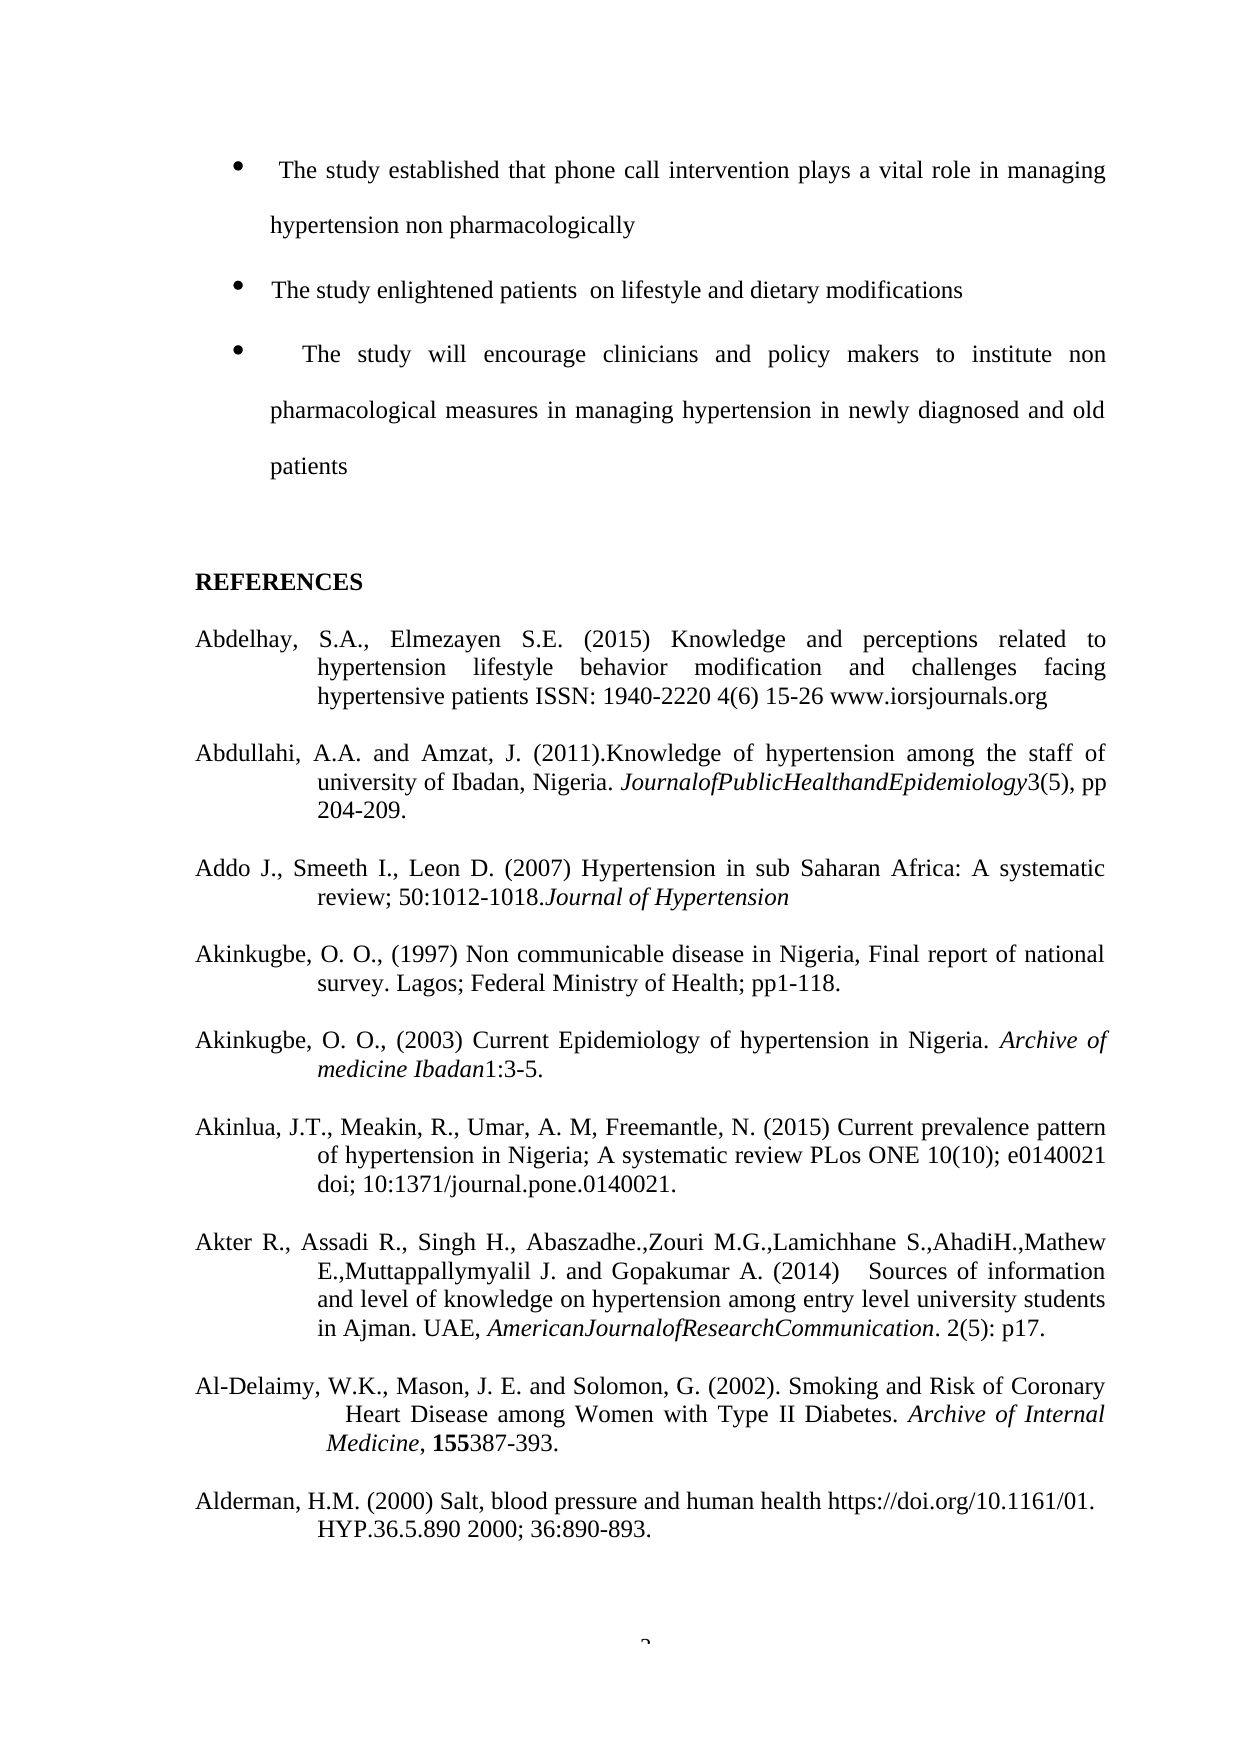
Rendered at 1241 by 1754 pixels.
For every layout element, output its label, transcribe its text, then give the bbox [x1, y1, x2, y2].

text Akinkugbe, O. O., (2003) Current Epidemiology of hypertension in Nigeria. Archive of medicine Ibadan1:3-5. [195, 1026, 1107, 1083]
picture [232, 267, 256, 298]
text Akinkugbe, O. O., (1997) Non communicable disease in Nigeria, Final report of national survey. Lagos; Federal Ministry of Health; pp1-118. [195, 939, 1106, 997]
text HYP.36.5.890 2000; 36:890-893. [317, 1514, 1190, 1543]
picture [232, 332, 256, 363]
text Al-Delaimy, W.K., Mason, J. E. and Solomon, G. (2002). Smoking and Risk of Coronary Heart Disease among Women with Type II Diabetes. Archive of Internal [195, 1371, 1151, 1428]
text Addo J., Smeeth I., Leon D. (2007) Hypertension in sub Saharan Africa: A systematic review; 50:1012-1018.Journal of Hypertension [195, 853, 1106, 911]
text Alderman, H.M. (2000) Salt, blood pressure and human health https://doi.org/10.1161/01. [195, 1486, 1190, 1514]
text Akter R., Assadi R., Singh H., Abaszadhe.,Zouri M.G.,Lamichhane S.,AhadiH.,Mathew E.,Muttappallymyalil J. and Gopakumar A. (2014) Sources of information and level of knowledge on hypertension among entry level university students in Ajman. UAE, AmericanJournalofResearchCommunication. 2(5): p17. [195, 1227, 1106, 1342]
text Akinlua, J.T., Meakin, R., Umar, A. M, Freemantle, N. (2015) Current prevalence pattern of hypertension in Nigeria; A systematic review PLos ONE 10(10); e0140021 doi; 10:1371/journal.pone.0140021. [195, 1112, 1107, 1198]
picture [232, 147, 256, 179]
text Medicine, 155387-393. [326, 1428, 1190, 1457]
text The study will encourage clinicians and policy makers to institute non pharmacological measures in managing hypertension in newly diagnosed and old patients [232, 332, 1106, 480]
subtitle REFERENCES [195, 567, 1190, 595]
text The study established that phone call intervention plays a vital role in managing hypertension non pharmacologically [232, 148, 1107, 239]
text The study enlightened patients on lifestyle and dietary modifications [232, 267, 1190, 303]
text Abdelhay, S.A., Elmezayen S.E. (2015) Knowledge and perceptions related to hypertension lifestyle behavior modification and challenges facing hypertensive patients ISSN: 1940-2220 4(6) 15-26 www.iorsjournals.org [195, 624, 1106, 710]
text Abdullahi, A.A. and Amzat, J. (2011).Knowledge of hypertension among the staff of university of Ibadan, Nigeria. JournalofPublicHealthandEpidemiology3(5), pp 204-209. [195, 738, 1107, 824]
